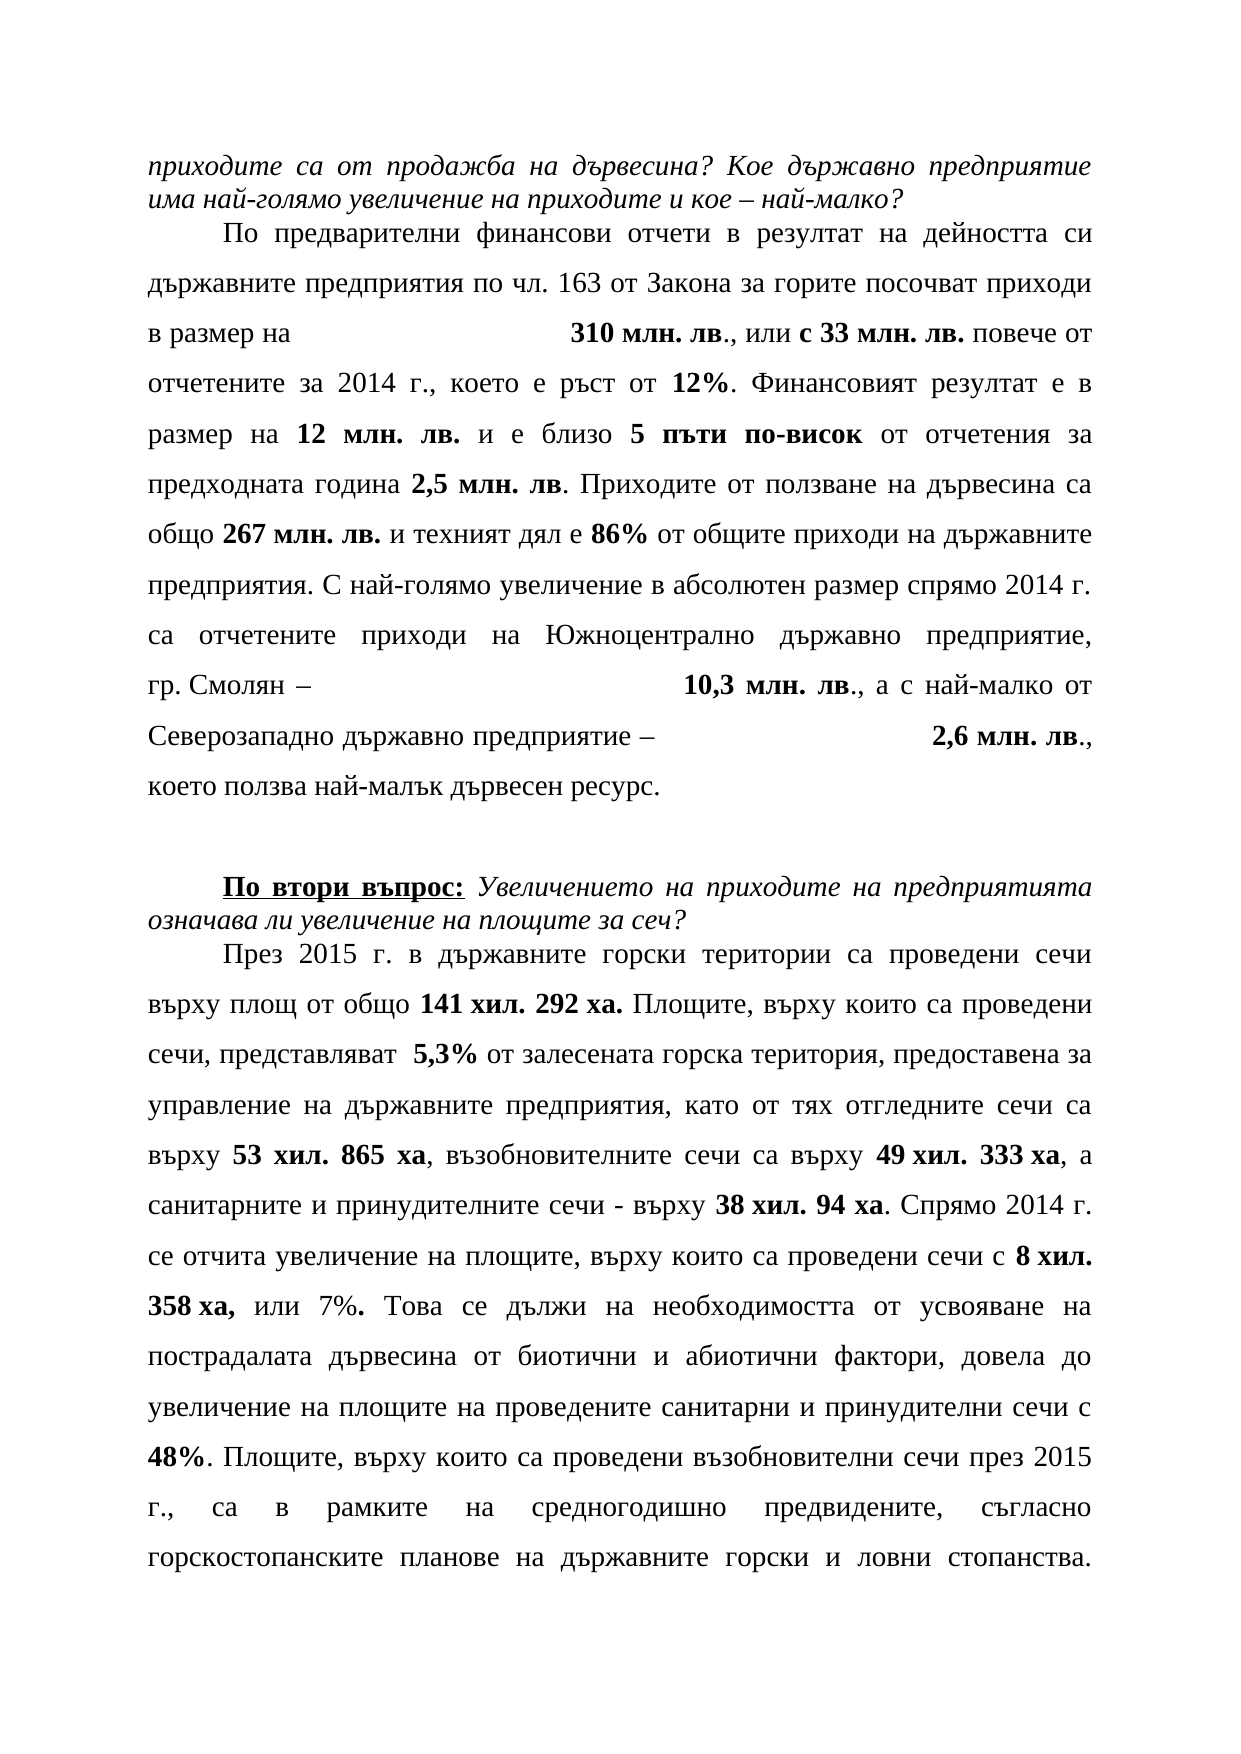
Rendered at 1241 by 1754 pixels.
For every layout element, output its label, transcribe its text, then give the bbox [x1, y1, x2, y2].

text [148, 936, 1093, 1573]
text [148, 148, 1093, 215]
text По втори въпрос: Увеличението на приходите на предприятията означава ли увеличение на площите за сеч? [148, 869, 1093, 936]
text По предварителни финансови отчети в резултат на дейността си държавните предприятия по чл. 163 от Закона за горите посочват приходи в размер на 310 млн. лв., или с 33 млн. лв. повече от отчетените за 2014 г., което е ръст от 12%. Финансовият резултат е в размер на 12 млн. лв. и е близо 5 пъти по-висок от отчетения за предходната година 2,5 млн. лв. Приходите от ползване на дървесина са общо 267 млн. лв. и техният дял е 86% от общите приходи на държавните предприятия. С най-голямо увеличение в абсолютен размер спрямо 2014 г. са отчетените приходи на Южноцентрално държавно предприятие, гр. Смолян – 10,3 млн. лв., а с най-малко от Северозападно държавно предприятие – 2,6 млн. лв., което ползва най-малък дървесен ресурс. [148, 215, 1093, 802]
